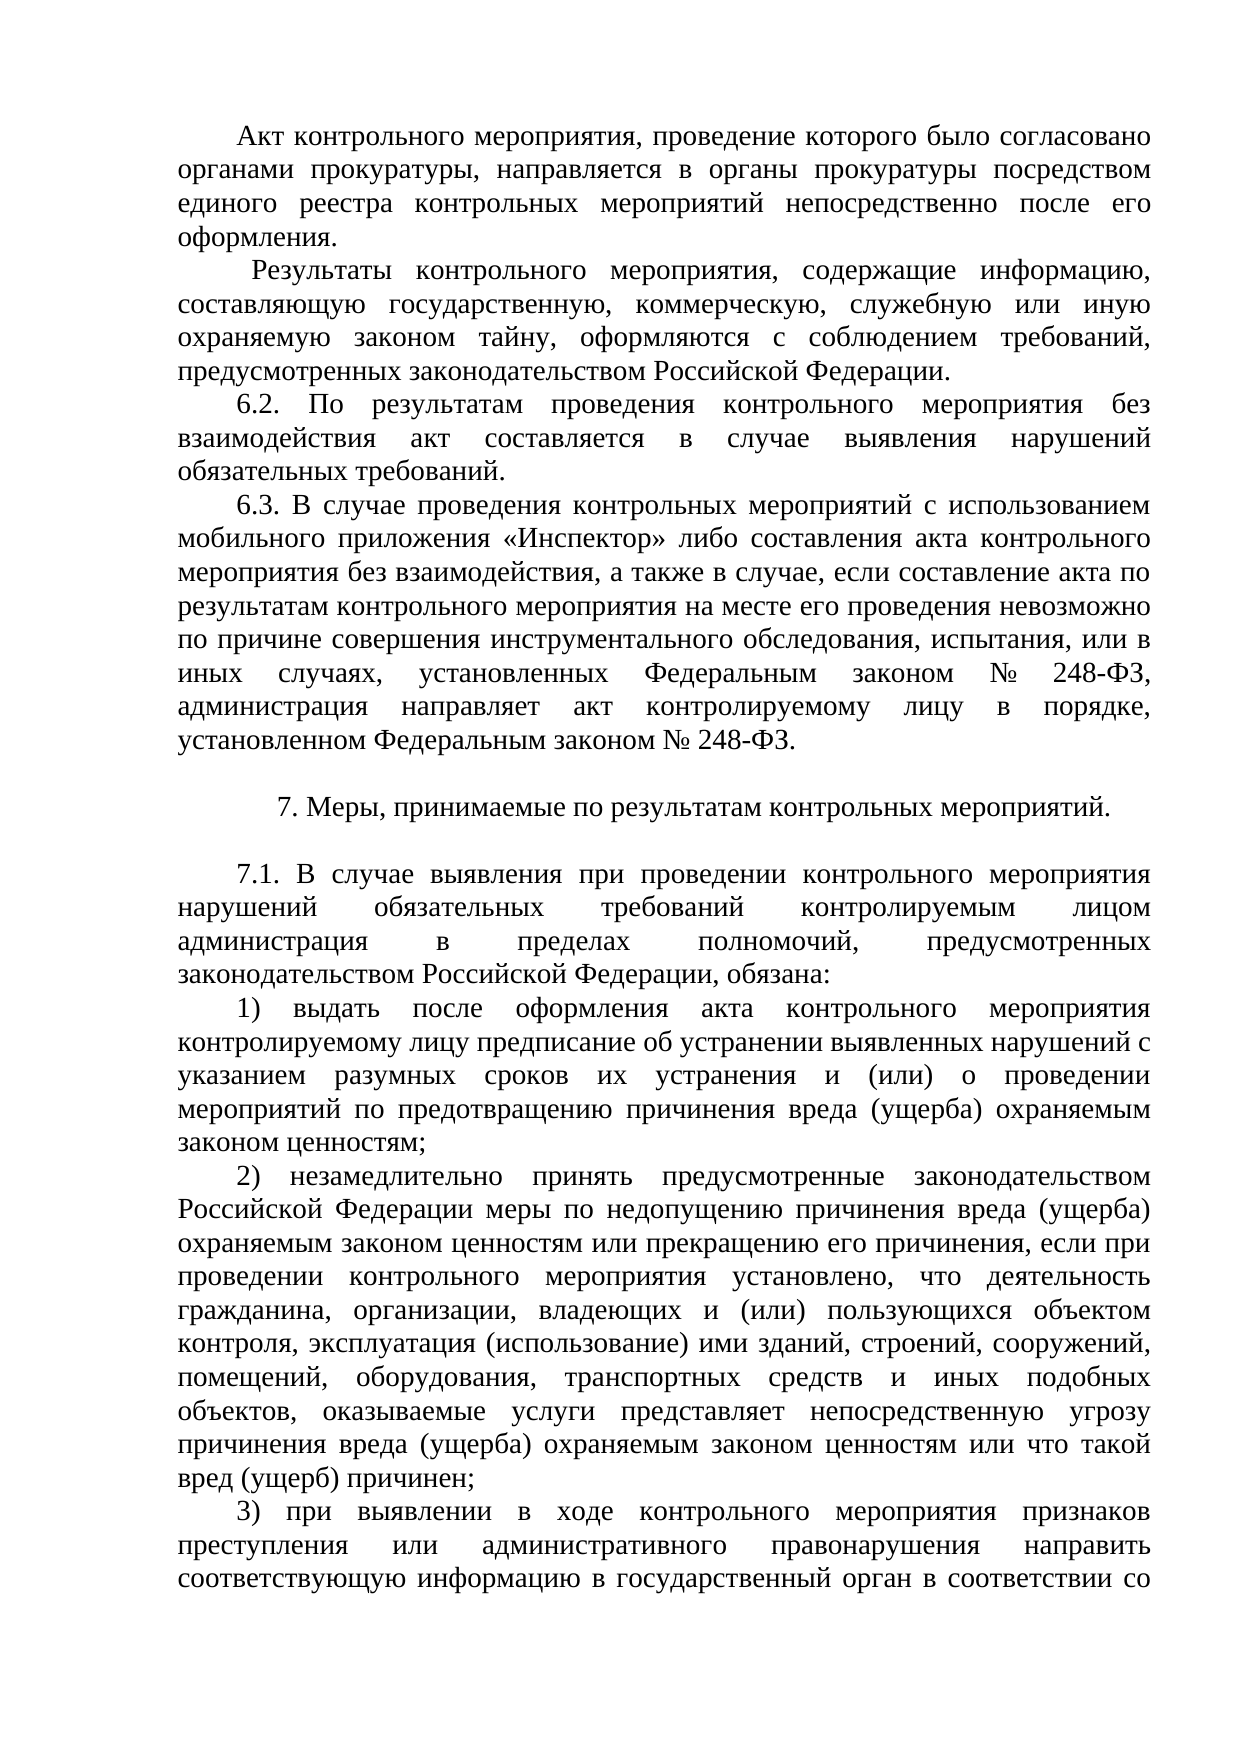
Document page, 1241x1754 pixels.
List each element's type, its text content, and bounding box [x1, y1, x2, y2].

text Акт контрольного мероприятия, проведение которого было согласовано органами прокуратуры, направляется в органы прокуратуры посредством единого реестра контрольных мероприятий непосредственно после его оформления. [177, 118, 1152, 252]
text 1) выдать после оформления акта контрольного мероприятия контролируемому лицу предписание об устранении выявленных нарушений с указанием разумных сроков их устранения и (или) о проведении мероприятий по предотвращению причинения вреда (ущерба) охраняемым законом ценностям; [177, 990, 1152, 1158]
text 6.3. В случае проведения контрольных мероприятий с использованием мобильного приложения «Инспектор» либо составления акта контрольного мероприятия без взаимодействия, а также в случае, если составление акта по результатам контрольного мероприятия на месте его проведения невозможно по причине совершения инструментального обследования, испытания, или в иных случаях, установленных Федеральным законом № 248-ФЗ, администрация направляет акт контролируемому лицу в порядке, установленном Федеральным законом № 248-ФЗ. [177, 487, 1152, 755]
text 2) незамедлительно принять предусмотренные законодательством Российской Федерации меры по недопущению причинения вреда (ущерба) охраняемым законом ценностям или прекращению его причинения, если при проведении контрольного мероприятия установлено, что деятельность гражданина, организации, владеющих и (или) пользующихся объектом контроля, эксплуатация (использование) ими зданий, строений, сооружений, помещений, оборудования, транспортных средств и иных подобных объектов, оказываемые услуги представляет непосредственную угрозу причинения вреда (ущерба) охраняемым законом ценностям или что такой вред (ущерб) причинен; [177, 1158, 1152, 1493]
text 7.1. В случае выявления при проведении контрольного мероприятия нарушений обязательных требований контролируемым лицом администрация в пределах полномочий, предусмотренных законодательством Российской Федерации, обязана: [177, 856, 1152, 990]
text 6.2. По результатам проведения контрольного мероприятия без взаимодействия акт составляется в случае выявления нарушений обязательных требований. [177, 386, 1152, 487]
text 7. Меры, принимаемые по результатам контрольных мероприятий. [177, 789, 1152, 822]
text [177, 1493, 1152, 1594]
text Результаты контрольного мероприятия, содержащие информацию, составляющую государственную, коммерческую, служебную или иную охраняемую законом тайну, оформляются с соблюдением требований, предусмотренных законодательством Российской Федерации. [177, 252, 1152, 386]
